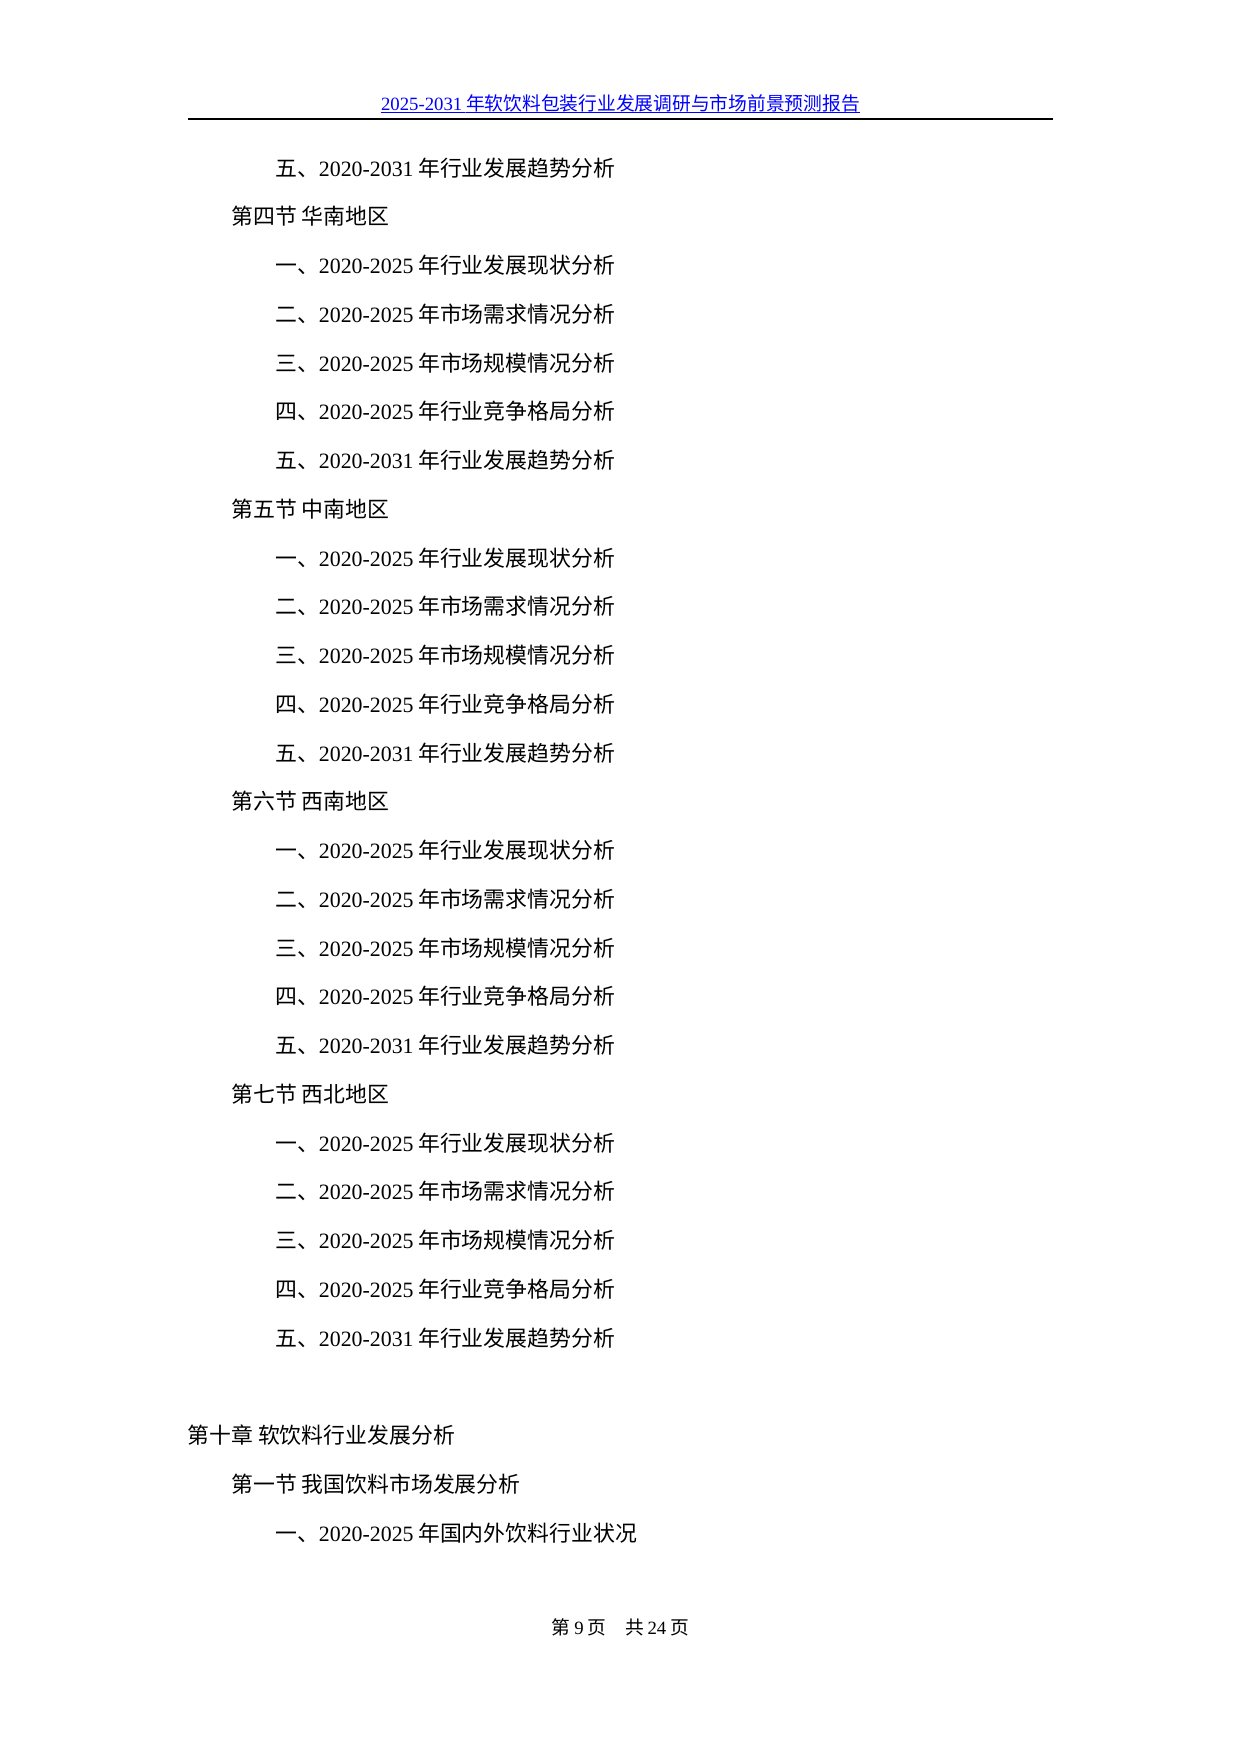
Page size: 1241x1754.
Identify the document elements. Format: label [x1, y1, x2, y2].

text [187, 150, 1053, 1548]
